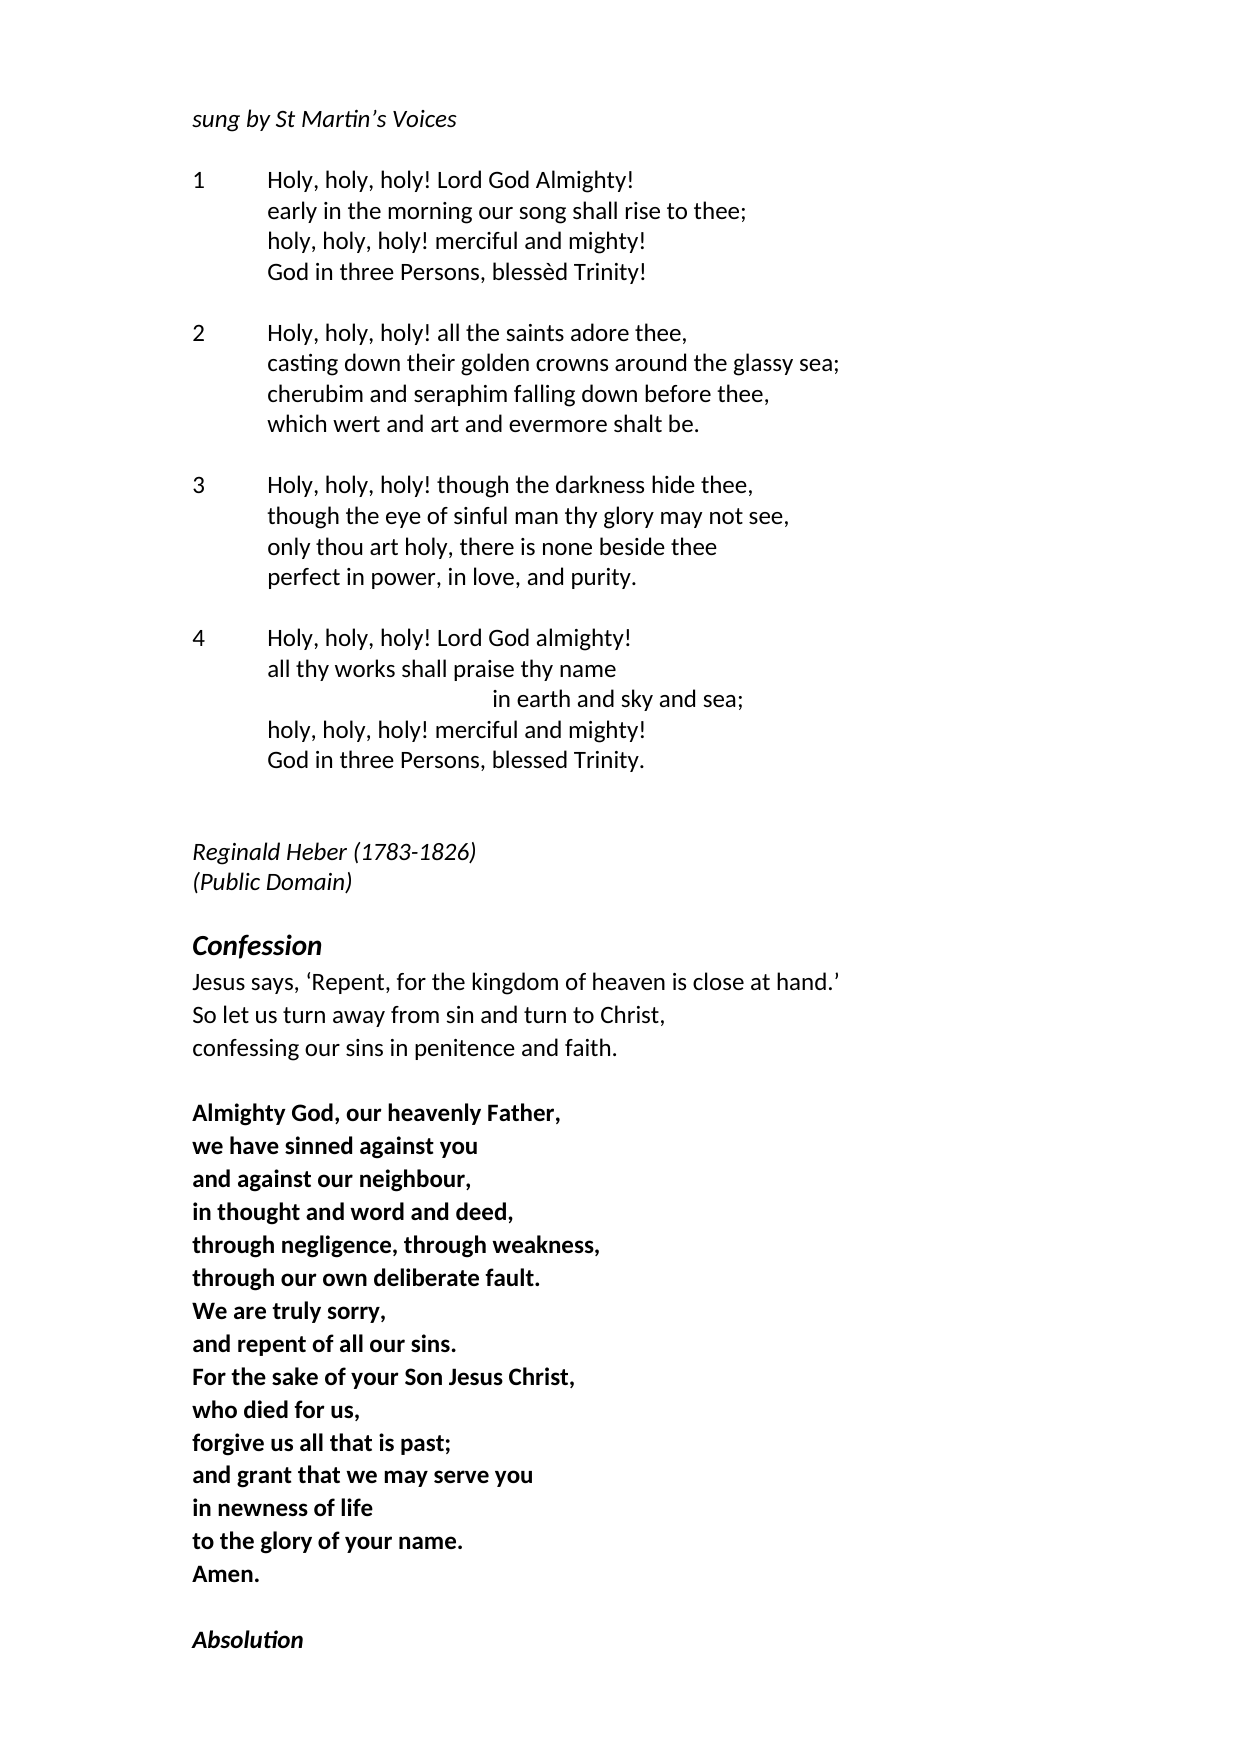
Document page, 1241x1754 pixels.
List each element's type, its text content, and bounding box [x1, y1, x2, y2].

text 1 Holy, holy, holy! Lord God Almighty! early in the morning our song shall rise to thee; holy, holy, holy! merciful and mighty! God in three Persons, blessèd Trinity! 2 Holy, holy, holy! all the saints adore thee, casting down their golden crowns around the glassy sea; cherubim and seraphim falling down before thee, which wert and art and evermore shalt be. 3 Holy, holy, holy! though the darkness hide thee, though the eye of sinful man thy glory may not see, only thou art holy, there is none beside thee perfect in power, in love, and purity. 4 Holy, holy, holy! Lord God almighty! all thy works shall praise thy name [192, 164, 1093, 683]
text who died for us, forgive us all that is past; and grant that we may serve you [192, 1394, 1093, 1490]
text in earth and sky and sea; [417, 683, 1093, 714]
text Amen. [192, 1558, 1093, 1589]
text holy, holy, holy! merciful and mighty! God in three Persons, blessed Trinity. [192, 714, 1093, 775]
text Reginald Heber (1783-1826) (Public Domain) [192, 836, 1093, 897]
text So let us turn away from sin and turn to Christ, [192, 999, 1093, 1029]
text Absolution [192, 1624, 1093, 1655]
text Almighty God, our heavenly Father, we have sinned against you [192, 1098, 1093, 1161]
text Jesus says, ‘Repent, for the kingdom of heaven is close at hand.’ [192, 966, 1093, 996]
text Confession [192, 927, 1093, 963]
text confessing our sins in penitence and faith. [192, 1032, 1093, 1062]
text sung by St Martin’s Voices [192, 103, 1093, 134]
text in newness of life to the glory of your name. [192, 1493, 1093, 1556]
text and against our neighbour, in thought and word and deed, through negligence, through weakness, through our own deliberate fault. We are truly sorry, and repent of all our sins. For the sake of your Son Jesus Christ, [192, 1163, 1093, 1391]
